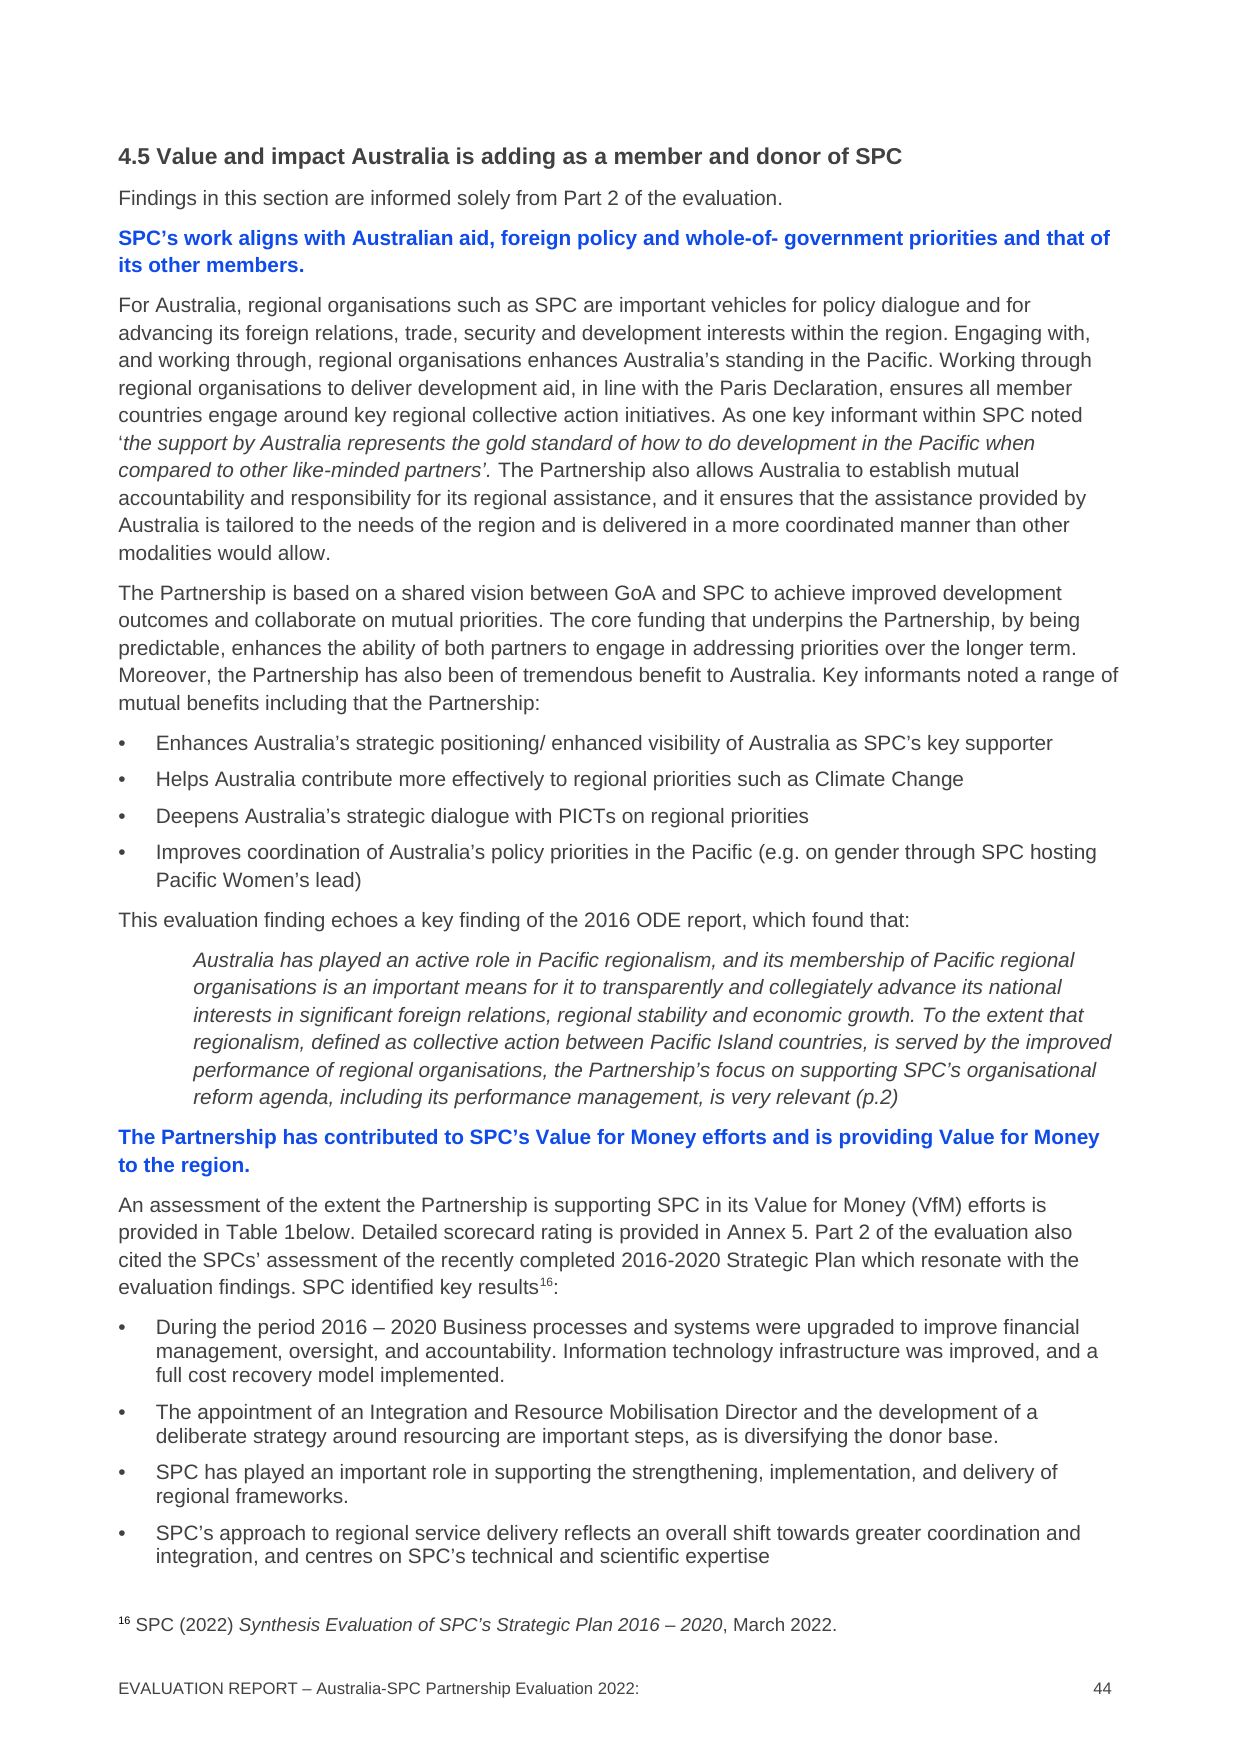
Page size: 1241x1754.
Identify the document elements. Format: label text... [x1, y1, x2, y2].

list Enhances Australia’s strategic positioning/ enhanced visibility of Australia as SPC’s key supporter [118, 731, 1122, 755]
text SPC’s work aligns with Australian aid, foreign policy and whole-of- government priorities and that of its other members. [118, 226, 1122, 277]
text An assessment of the extent the Partnership is supporting SPC in its Value for Money (VfM) efforts is provided in Table 1below. Detailed scorecard rating is provided in Annex 5. Part 2 of the evaluation also cited the SPCs’ assessment of the recently completed 2016-2020 Strategic Plan which resonate with the evaluation findings. SPC identified key results: [118, 1193, 1122, 1299]
list Helps Australia contribute more effectively to regional priorities such as Climate Change [118, 767, 1122, 791]
text The Partnership is based on a shared vision between GoA and SPC to achieve improved development outcomes and collaborate on mutual priorities. The core funding that underpins the Partnership, by being predictable, enhances the ability of both partners to engage in addressing priorities over the longer term. Moreover, the Partnership has also been of tremendous benefit to Australia. Key informants noted a range of mutual benefits including that the Partnership: [118, 581, 1122, 715]
list The appointment of an Integration and Resource Mobilisation Director and the development of a deliberate strategy around resourcing are important steps, as is diversifying the donor base. [118, 1399, 1122, 1447]
subtitle 4.5 Value and impact Australia is adding as a member and donor of SPC [118, 143, 1122, 169]
list During the period 2016 – 2020 Business processes and systems were upgraded to improve financial management, oversight, and accountability. Information technology infrastructure was improved, and a full cost recovery model implemented. [118, 1315, 1122, 1387]
text This evaluation finding echoes a key finding of the 2016 ODE report, which found that: [118, 908, 1122, 932]
list SPC’s approach to regional service delivery reflects an overall shift towards greater coordination and integration, and centres on SPC’s technical and scientific expertise [118, 1520, 1122, 1568]
list Deepens Australia’s strategic dialogue with PICTs on regional priorities [118, 804, 1122, 828]
text For Australia, regional organisations such as SPC are important vehicles for policy dialogue and for advancing its foreign relations, trade, security and development interests within the region. Engaging with, and working through, regional organisations enhances Australia’s standing in the Pacific. Working through regional organisations to deliver development aid, in line with the Paris Declaration, ensures all member countries engage around key regional collective action initiatives. As one key informant within SPC noted ‘the support by Australia represents the gold standard of how to do development in the Pacific when compared to other like-minded partners’. The Partnership also allows Australia to establish mutual accountability and responsibility for its regional assistance, and it ensures that the assistance provided by Australia is tailored to the needs of the region and is delivered in a more coordinated manner than other modalities would allow. [118, 293, 1122, 565]
text Findings in this section are informed solely from Part 2 of the evaluation. [118, 186, 1122, 210]
text The Partnership has contributed to SPC’s Value for Money efforts and is providing Value for Money to the region. [118, 1125, 1122, 1177]
list SPC has played an important role in supporting the strengthening, implementation, and delivery of regional frameworks. [118, 1460, 1122, 1508]
text Australia has played an active role in Pacific regionalism, and its membership of Pacific regional organisations is an important means for it to transparently and collegiately advance its national interests in significant foreign relations, regional stability and economic growth. To the extent that regionalism, defined as collective action between Pacific Island countries, is served by the improved performance of regional organisations, the Partnership’s focus on supporting SPC’s organisational reform agenda, including its performance management, is very relevant (p.2) [193, 948, 1122, 1109]
list Improves coordination of Australia’s policy priorities in the Pacific (e.g. on gender through SPC hosting Pacific Women’s lead) [118, 840, 1122, 892]
